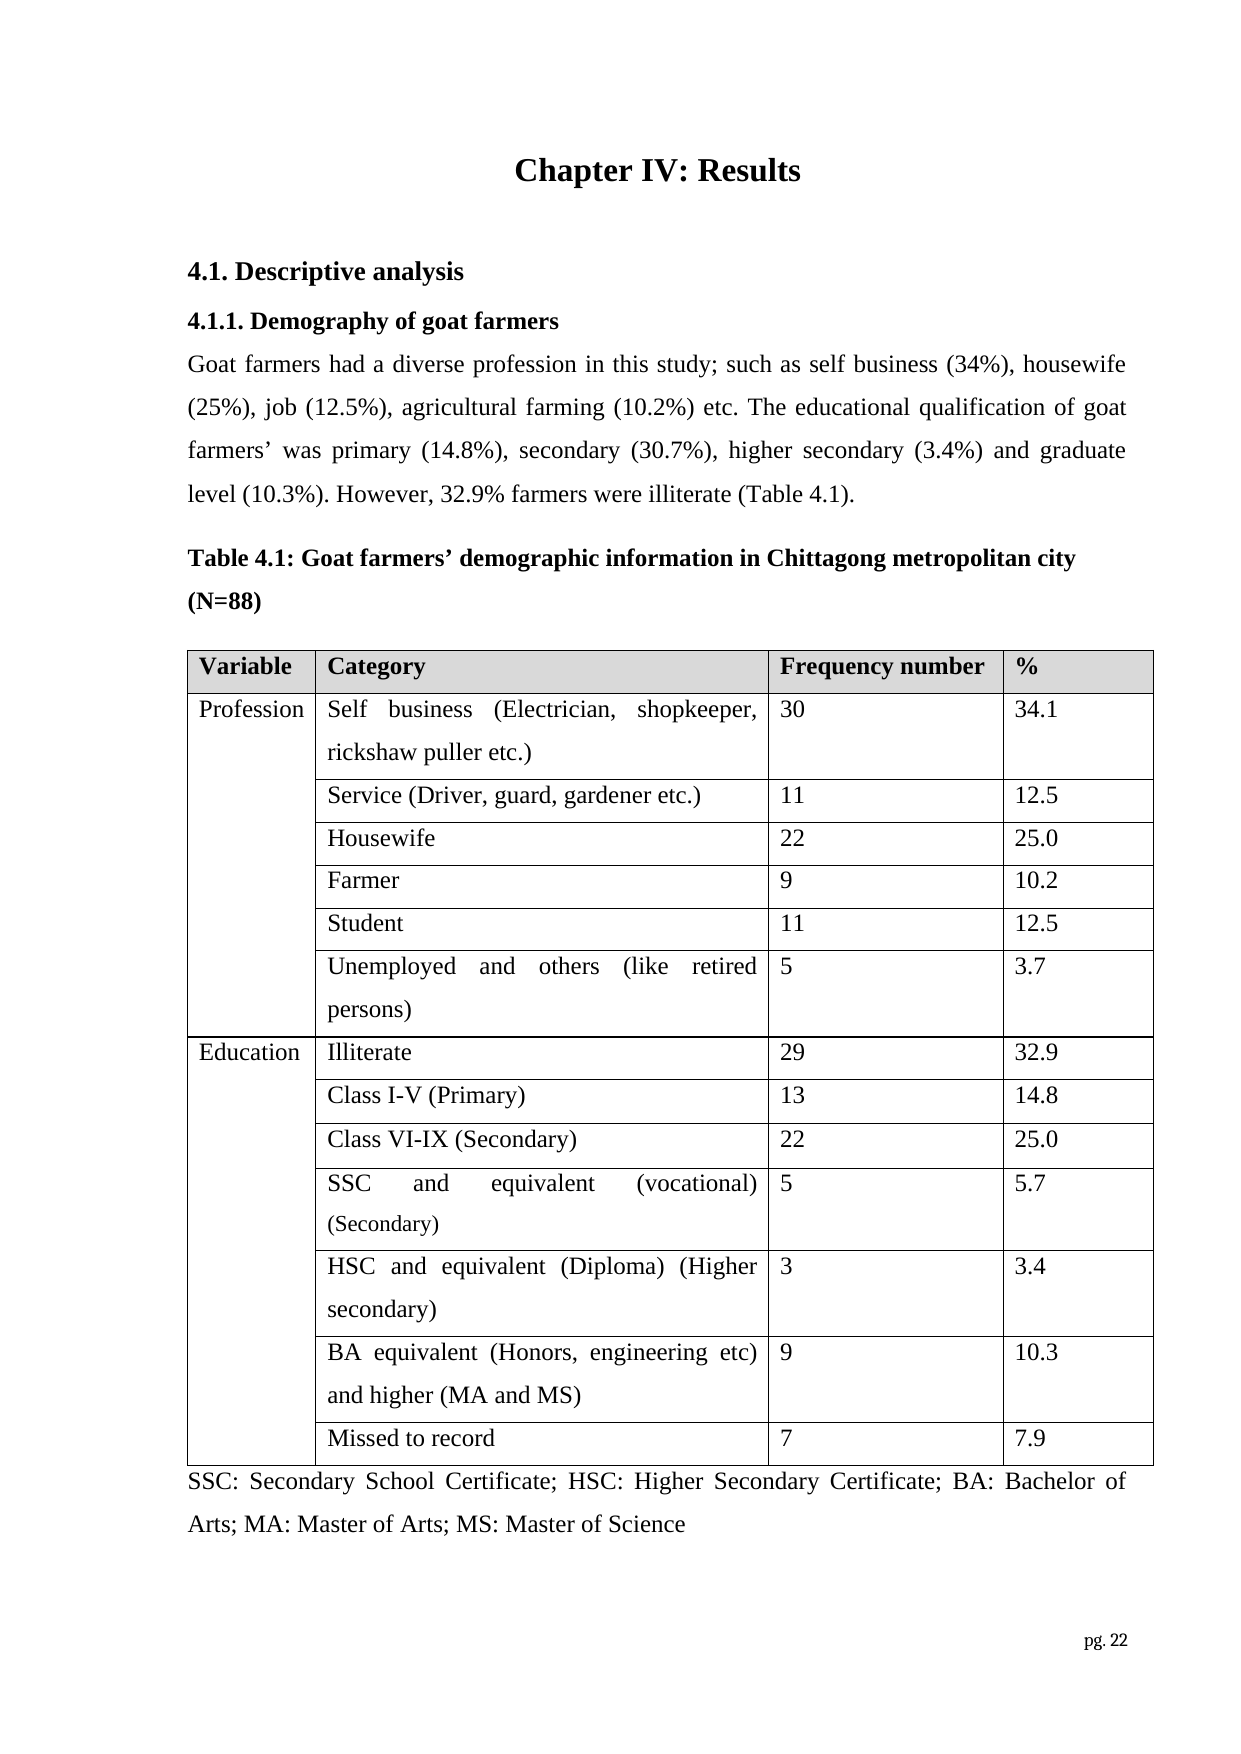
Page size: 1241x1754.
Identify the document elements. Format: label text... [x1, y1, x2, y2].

table_cell 32.9 [1004, 1038, 1153, 1079]
table_cell 22 [769, 823, 1003, 864]
table_cell 11 [769, 780, 1003, 822]
table_cell Unemployed and others (like retired persons) [316, 951, 768, 1036]
table_cell 29 [769, 1038, 1003, 1079]
text SSC: Secondary School Certificate; HSC: Higher Secondary Certificate; BA: Bachelor of Arts; MA: Master of Arts; MS: Master of Science [187, 1466, 1128, 1538]
table_cell 12.5 [1004, 780, 1153, 822]
table_cell 25.0 [1004, 1124, 1153, 1167]
table_cell 22 [769, 1124, 1003, 1167]
text Table 4.1: Goat farmers’ demographic information in Chittagong metropolitan city (N=88) [187, 543, 1128, 614]
table_cell 9 [769, 1337, 1003, 1422]
table_cell Illiterate [316, 1038, 768, 1079]
table_cell HSC and equivalent (Diploma) (Higher secondary) [316, 1251, 768, 1336]
table_cell 34.1 [1004, 694, 1153, 779]
table_cell 7 [769, 1423, 1003, 1465]
table_cell 3.4 [1004, 1251, 1153, 1336]
subtitle 4.1. Descriptive analysis [187, 255, 1128, 286]
table_header Variable [188, 651, 315, 693]
table_cell 3.7 [1004, 951, 1153, 1036]
table_cell 11 [769, 909, 1003, 950]
table_cell 12.5 [1004, 909, 1153, 950]
table_cell Profession [188, 694, 315, 1036]
table_cell 5 [769, 951, 1003, 1036]
table_cell Farmer [316, 866, 768, 907]
table_header Category [316, 651, 768, 693]
table_cell Class I-V (Primary) [316, 1080, 768, 1123]
table_header Frequency number [769, 651, 1003, 693]
table_cell Education [188, 1038, 315, 1465]
table_cell 25.0 [1004, 823, 1153, 864]
table_cell 10.2 [1004, 866, 1153, 907]
table_cell Self business (Electrician, shopkeeper, rickshaw puller etc.) [316, 694, 768, 779]
table_cell 9 [769, 866, 1003, 907]
table_cell 5 [769, 1169, 1003, 1250]
table_cell SSC and equivalent (vocational) (Secondary) [316, 1169, 768, 1250]
table_cell Missed to record [316, 1423, 768, 1465]
table_cell Class VI-IX (Secondary) [316, 1124, 768, 1167]
text Goat farmers had a diverse profession in this study; such as self business (34%), housewife (25%), job (12.5%), agricultural farming (10.2%) etc. The educational qualification of goat farmers’ was primary (14.8%), secondary (30.7%), higher secondary (3.4%) and graduate level (10.3%). However, 32.9% farmers were illiterate (Table 4.1). [187, 349, 1128, 507]
table_cell 7.9 [1004, 1423, 1153, 1465]
table_cell Student [316, 909, 768, 950]
table_cell 5.7 [1004, 1169, 1153, 1250]
table_cell Housewife [316, 823, 768, 864]
table_cell 30 [769, 694, 1003, 779]
table_cell BA equivalent (Honors, engineering etc) and higher (MA and MS) [316, 1337, 768, 1422]
table_cell Service (Driver, guard, gardener etc.) [316, 780, 768, 822]
subtitle Chapter IV: Results [187, 150, 1128, 188]
table_cell 3 [769, 1251, 1003, 1336]
subtitle 4.1.1. Demography of goat farmers [187, 306, 1128, 335]
table_cell 13 [769, 1080, 1003, 1123]
table_cell 14.8 [1004, 1080, 1153, 1123]
table_cell 10.3 [1004, 1337, 1153, 1422]
table_header % [1004, 651, 1153, 693]
